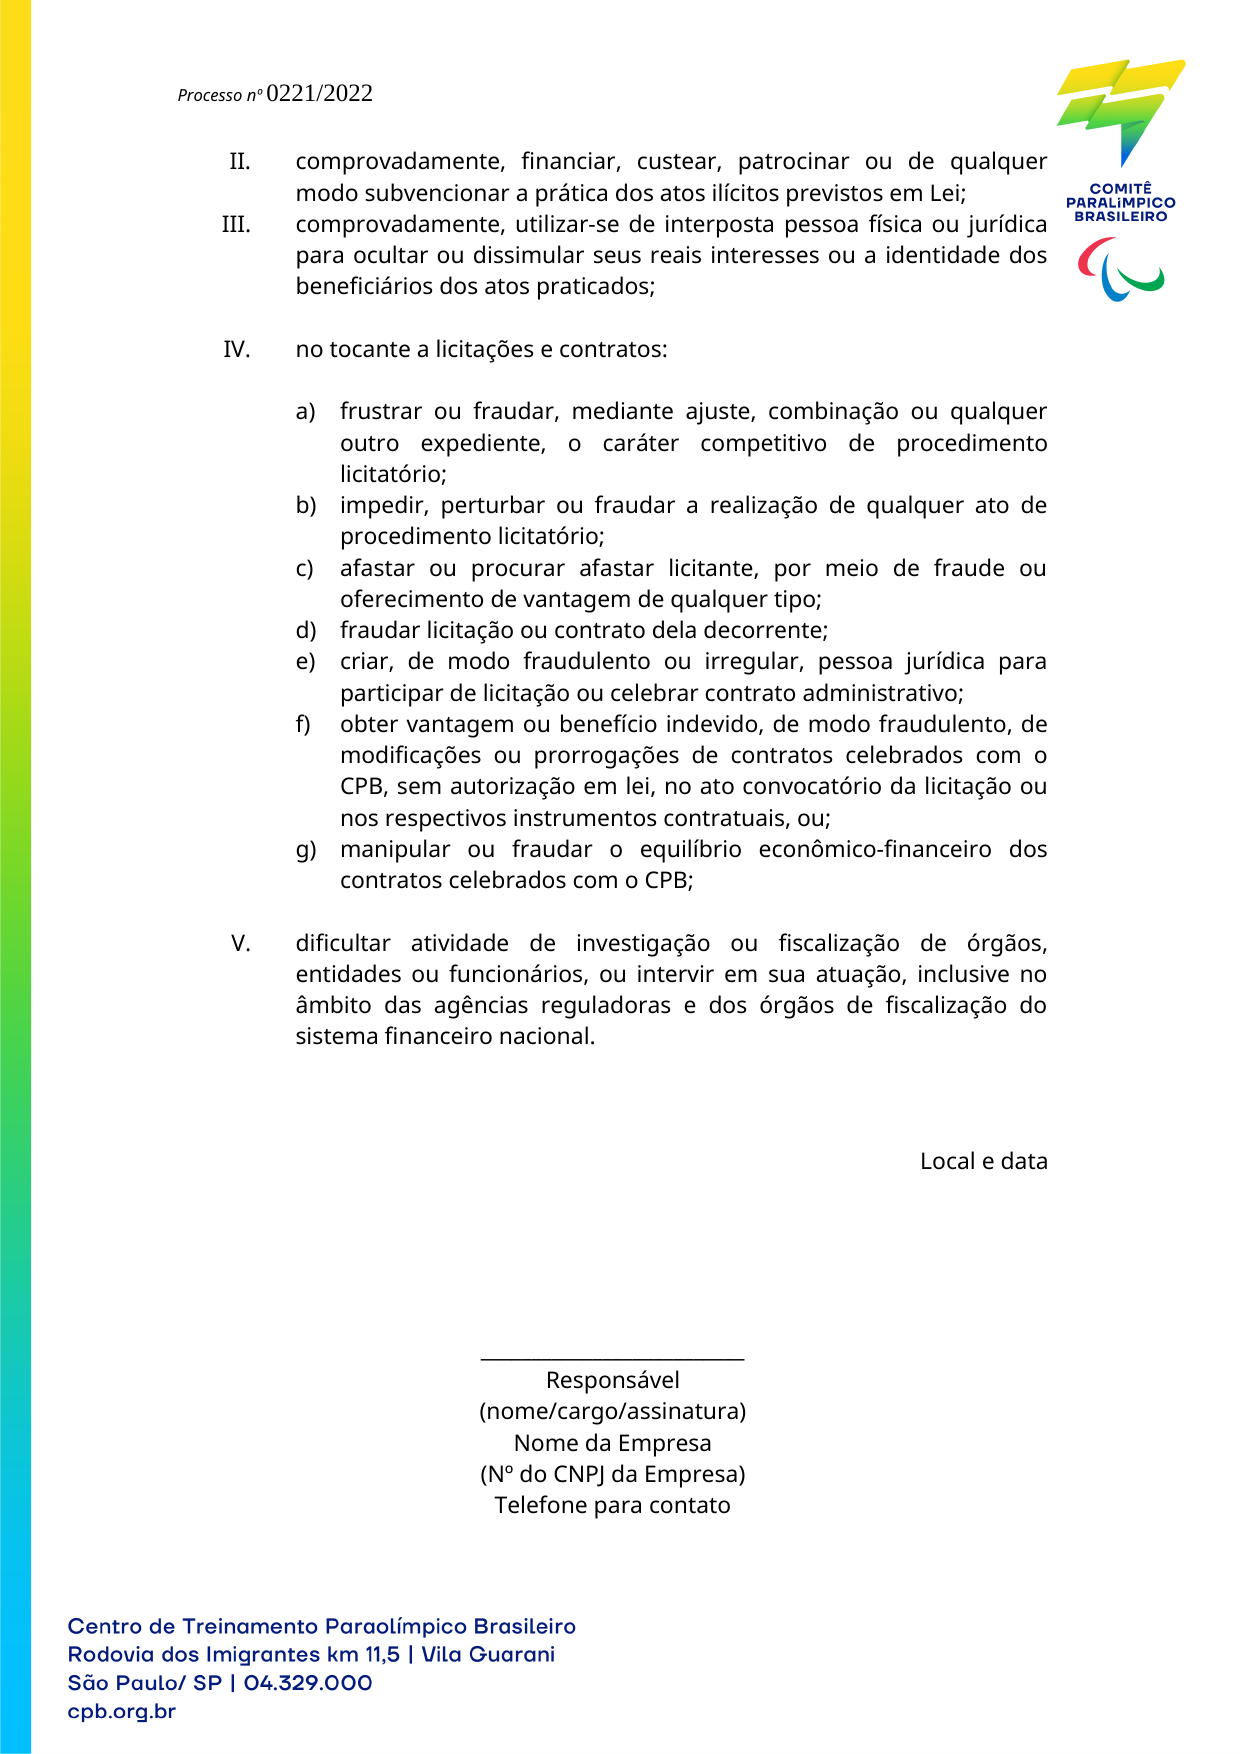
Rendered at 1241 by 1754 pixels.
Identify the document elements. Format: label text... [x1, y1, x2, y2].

text Nome da Empresa [177, 1427, 1048, 1458]
list comprovadamente, utilizar-se de interposta pessoa física ou jurídica para ocultar ou dissimular seus reais interesses ou a identidade dos beneficiários dos atos praticados; [251, 208, 1048, 302]
list obter vantagem ou benefício indevido, de modo fraudulento, de modificações ou prorrogações de contratos celebrados com o CPB, sem autorização em lei, no ato convocatório da licitação ou nos respectivos instrumentos contratuais, ou; [295, 708, 1048, 833]
list frustrar ou fraudar, mediante ajuste, combinação ou qualquer outro expediente, o caráter competitivo de procedimento licitatório; [295, 395, 1048, 489]
list criar, de modo fraudulento ou irregular, pessoa jurídica para participar de licitação ou celebrar contrato administrativo; [295, 645, 1048, 708]
list afastar ou procurar afastar licitante, por meio de fraude ou oferecimento de vantagem de qualquer tipo; [295, 552, 1048, 614]
list fraudar licitação ou contrato dela decorrente; [295, 614, 1048, 645]
picture [0, 0, 1241, 1754]
text __________________________ [177, 1333, 1048, 1364]
text Responsável [177, 1364, 1048, 1395]
list manipular ou fraudar o equilíbrio econômico-financeiro dos contratos celebrados com o CPB; [295, 833, 1048, 895]
text Telefone para contato [177, 1489, 1048, 1520]
text Local e data [177, 1145, 1048, 1177]
list comprovadamente, financiar, custear, patrocinar ou de qualquer modo subvencionar a prática dos atos ilícitos previstos em Lei; [251, 145, 1048, 208]
list dificultar atividade de investigação ou fiscalização de órgãos, entidades ou funcionários, ou intervir em sua atuação, inclusive no âmbito das agências reguladoras e dos órgãos de fiscalização do sistema financeiro nacional. [251, 927, 1048, 1052]
text (nome/cargo/assinatura) [177, 1395, 1048, 1427]
list impedir, perturbar ou fraudar a realização de qualquer ato de procedimento licitatório; [295, 489, 1048, 552]
text (Nº do CNPJ da Empresa) [177, 1458, 1048, 1489]
list no tocante a licitações e contratos: [251, 333, 1048, 364]
